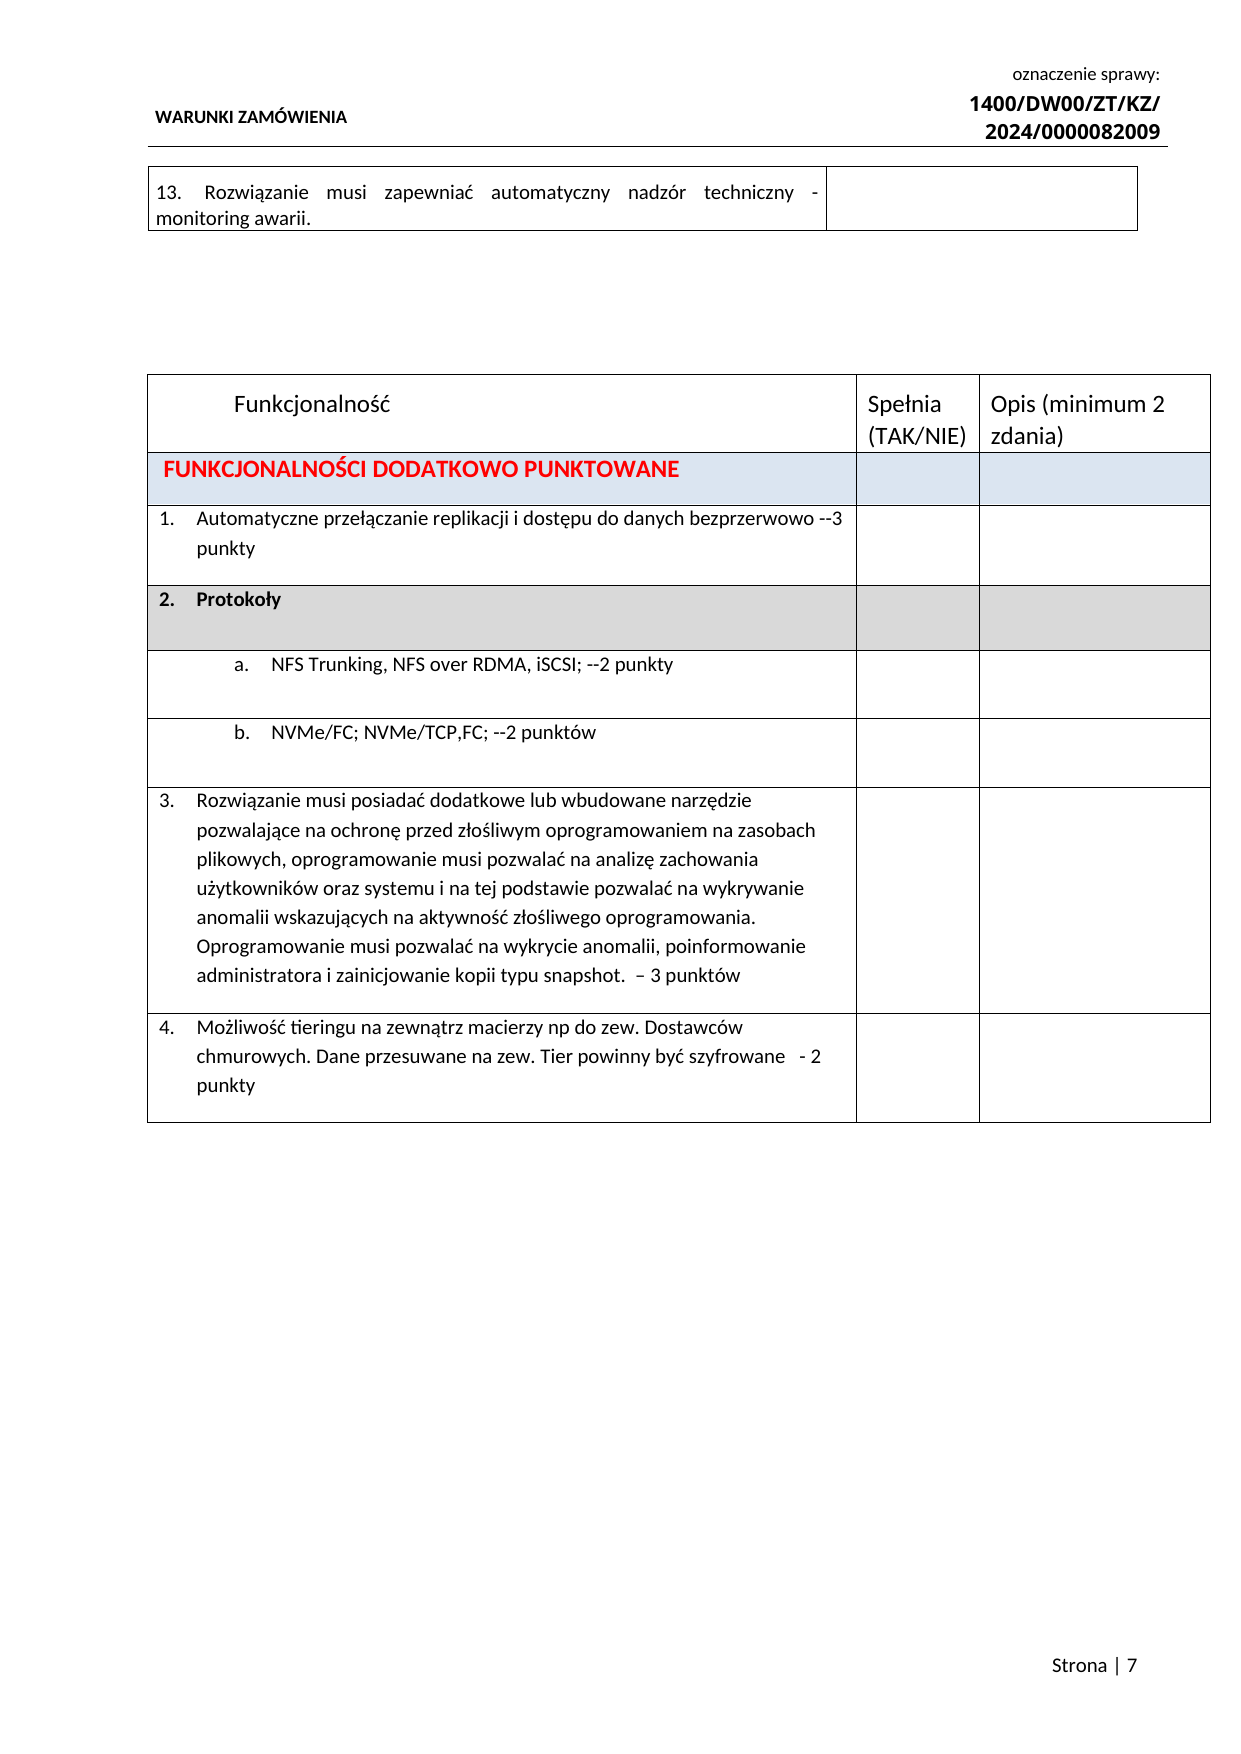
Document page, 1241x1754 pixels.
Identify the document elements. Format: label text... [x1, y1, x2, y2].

table_cell [857, 453, 979, 504]
table_cell [827, 167, 1137, 230]
table_cell [857, 1014, 979, 1122]
table_cell [857, 651, 979, 718]
table_cell Rozwiązanie musi posiadać dodatkowe lub wbudowane narzędzie pozwalające na ochronę przed złośliwym oprogramowaniem na zasobach plikowych, oprogramowanie musi pozwalać na analizę zachowania użytkowników oraz systemu i na tej podstawie pozwalać na wykrywanie anomalii wskazujących na aktywność złośliwego oprogramowania. Oprogramowanie musi pozwalać na wykrycie anomalii, poinformowanie administratora i zainicjowanie kopii typu snapshot. – 3 punktów [148, 788, 856, 1013]
table_cell [980, 506, 1210, 585]
table_cell [857, 586, 979, 650]
table_cell [857, 506, 979, 585]
table_cell [980, 788, 1210, 1013]
table_cell Możliwość tieringu na zewnątrz macierzy np do zew. Dostawców chmurowych. Dane przesuwane na zew. Tier powinny być szyfrowane - 2 punkty [148, 1014, 856, 1122]
table_header Spełnia (TAK/NIE) [857, 375, 979, 452]
table_cell Automatyczne przełączanie replikacji i dostępu do danych bezprzerwowo --3 punkty [148, 506, 856, 585]
table_cell [980, 651, 1210, 718]
table_cell NVMe/FC; NVMe/TCP,FC; --2 punktów [148, 719, 856, 787]
table_cell [980, 719, 1210, 787]
table_header Opis (minimum 2 zdania) [980, 375, 1210, 452]
table_cell Protokoły [148, 586, 856, 650]
table_cell [857, 719, 979, 787]
table_cell [857, 788, 979, 1013]
table_cell FUNKCJONALNOŚCI DODATKOWO PUNKTOWANE [148, 453, 856, 504]
table_cell [980, 1014, 1210, 1122]
table_cell NFS Trunking, NFS over RDMA, iSCSI; --2 punkty [148, 651, 856, 718]
table_cell 13. Rozwiązanie musi zapewniać automatyczny nadzór techniczny - monitoring awarii. [149, 167, 826, 230]
table_cell [980, 453, 1210, 504]
table_cell [980, 586, 1210, 650]
table_header Funkcjonalność [148, 375, 856, 452]
